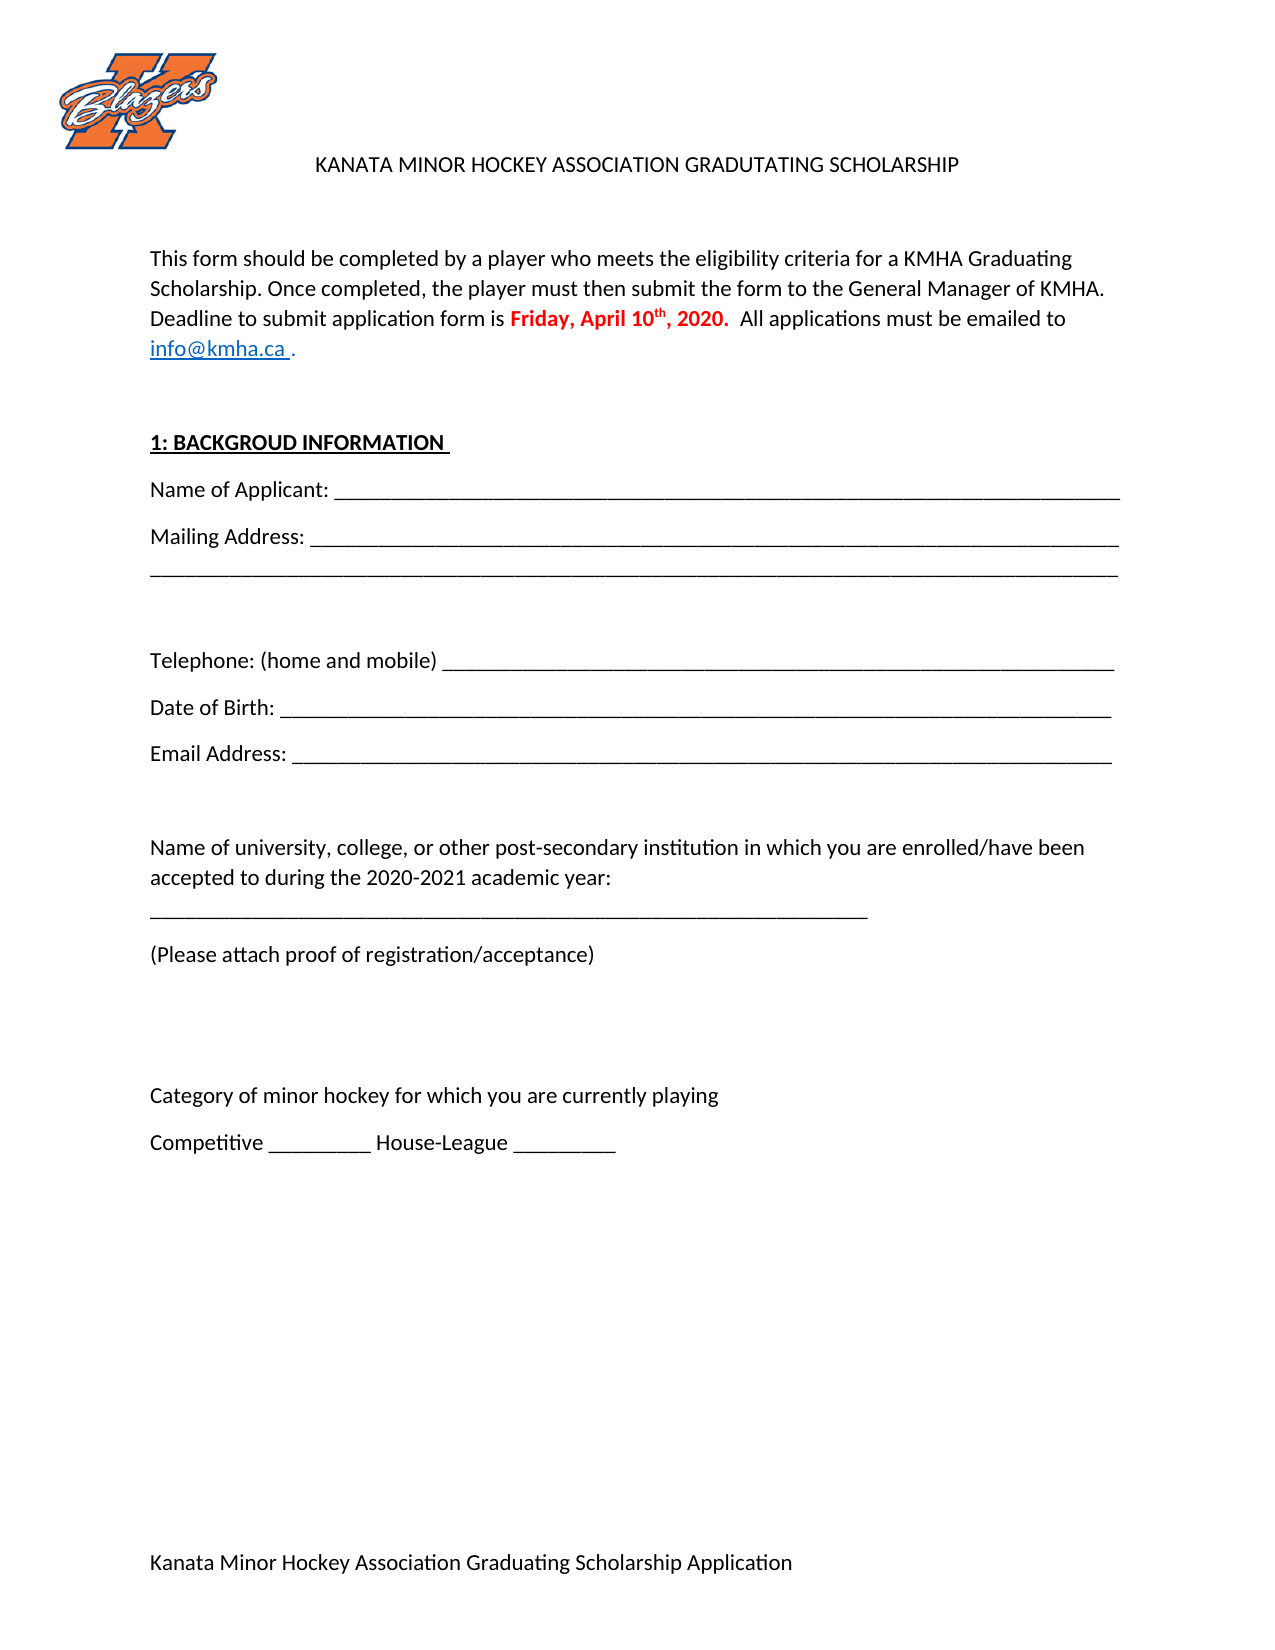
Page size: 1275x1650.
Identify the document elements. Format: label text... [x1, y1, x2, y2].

text Competitive _________ House-League _________ [150, 1128, 1125, 1156]
text (Please attach proof of registration/acceptance) [150, 941, 1125, 969]
text Name of university, college, or other post-secondary institution in which you are enrolled/have been accepted to during the 2020-2021 academic year: _______________________________________________________________ [150, 833, 1125, 922]
text Category of minor hockey for which you are currently playing [150, 1081, 1125, 1109]
text Name of Applicant: _____________________________________________________________________ [150, 475, 1125, 503]
text Email Address: ________________________________________________________________________ [150, 739, 1125, 768]
text Telephone: (home and mobile) ___________________________________________________________ [150, 646, 1125, 674]
text 1: BACKGROUD INFORMATION [150, 428, 1125, 456]
text Date of Birth: _________________________________________________________________________ [150, 693, 1125, 721]
picture [57, 51, 218, 150]
text KANATA MINOR HOCKEY ASSOCIATION GRADUTATING SCHOLARSHIP [150, 150, 1125, 178]
text This form should be completed by a player who meets the eligibility criteria for a KMHA Graduating Scholarship. Once completed, the player must then submit the form to the General Manager of KMHA. Deadline to submit application form is Friday, April 10th, 2020. All applications must be emailed to info@kmha.ca . [150, 244, 1125, 362]
text Mailing Address: _______________________________________________________________________ _____________________________________________________________________________________ [150, 522, 1125, 580]
